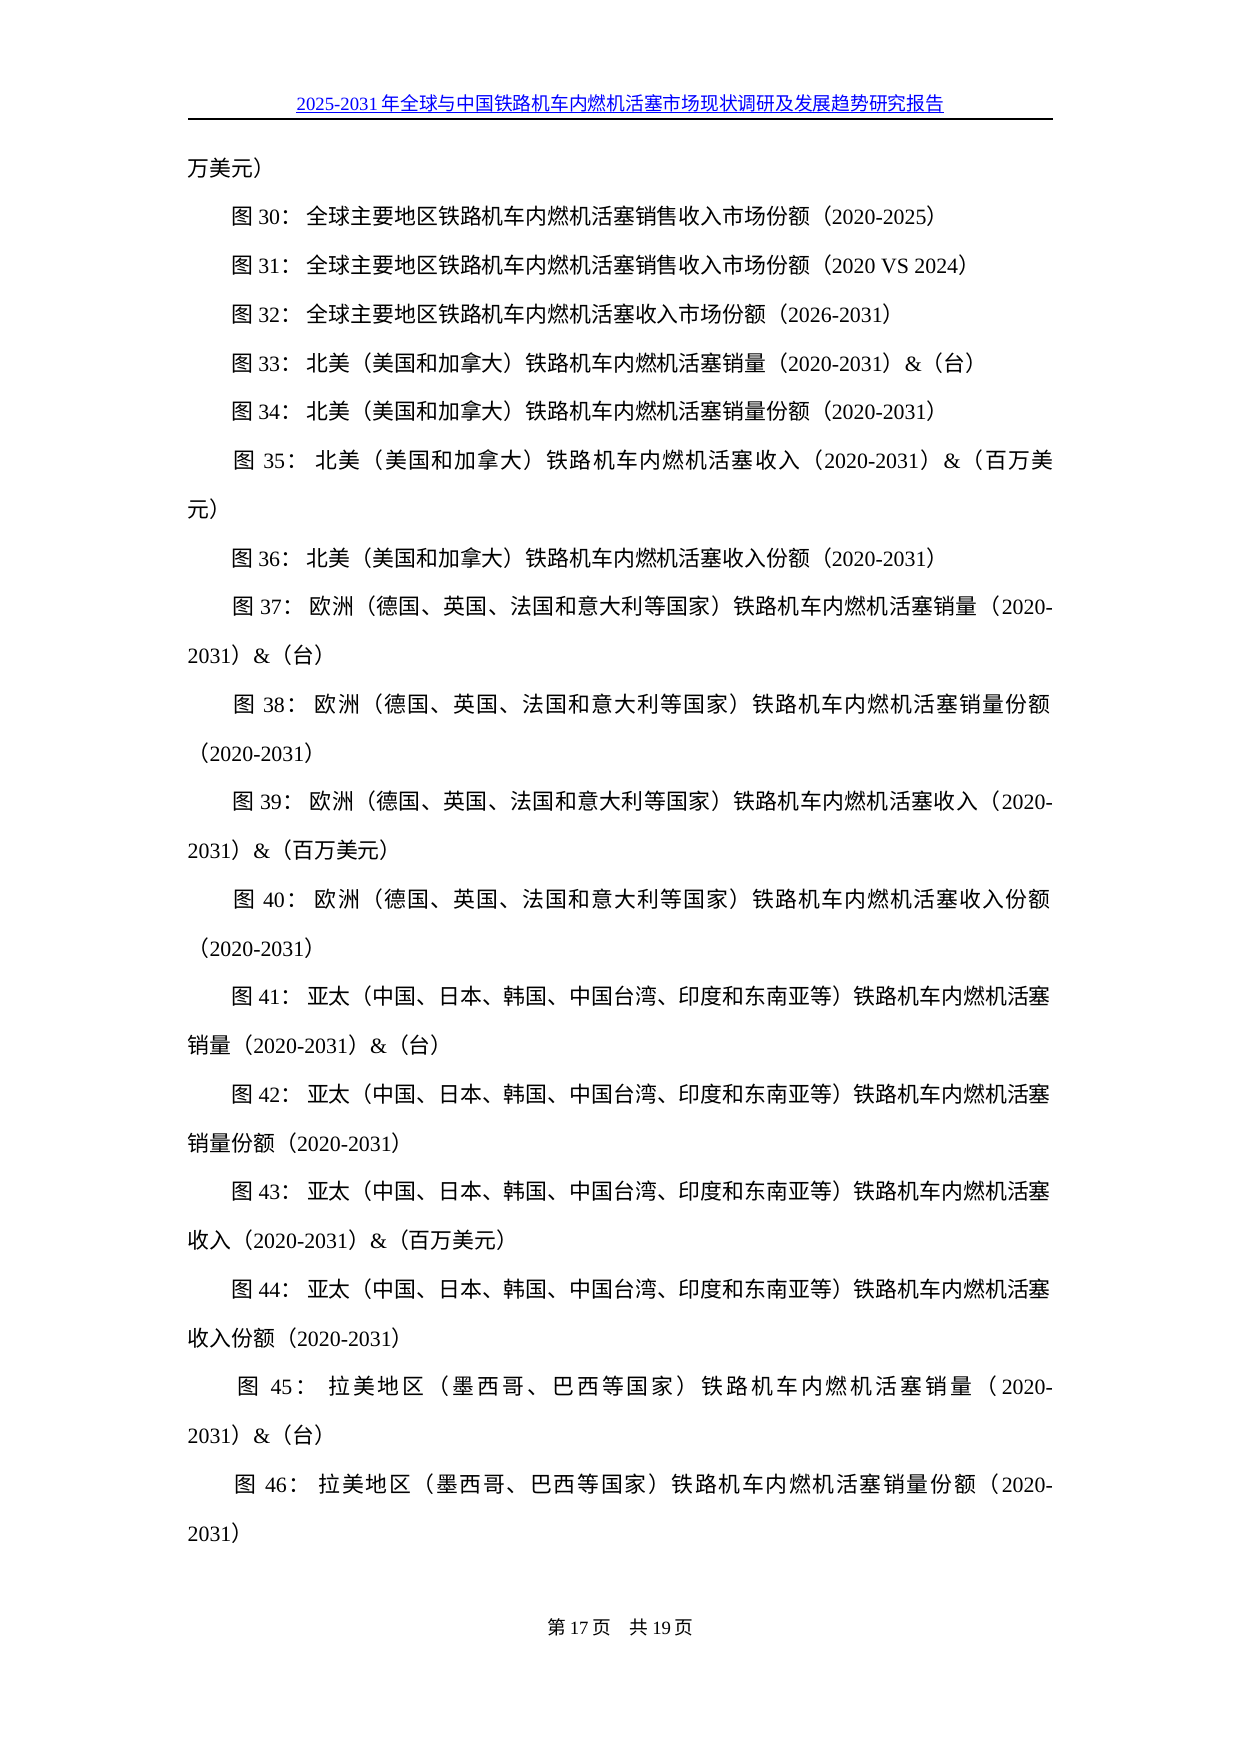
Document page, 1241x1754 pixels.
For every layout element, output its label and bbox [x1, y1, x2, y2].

text [187, 150, 1053, 1548]
